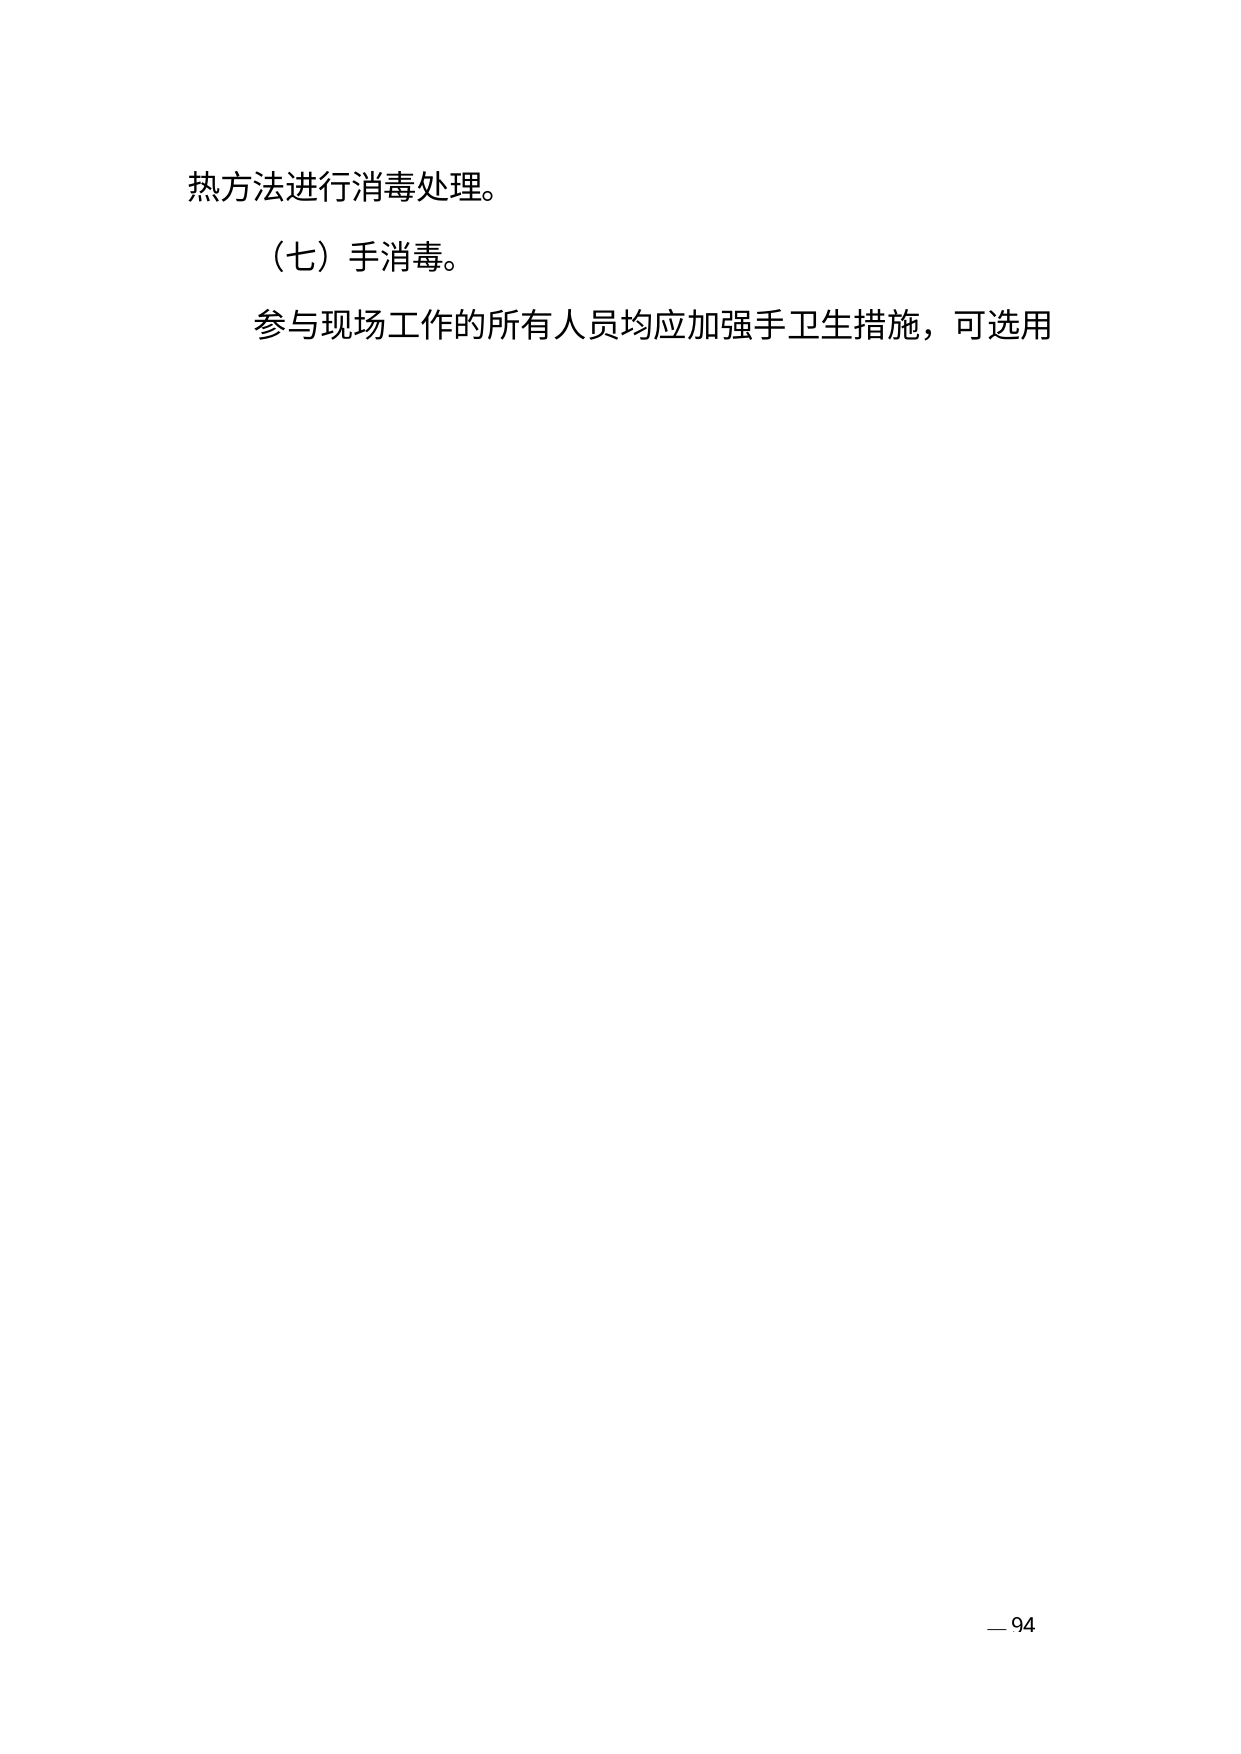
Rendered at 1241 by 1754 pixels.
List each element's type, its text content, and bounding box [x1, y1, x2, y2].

text （七）手消毒。 [254, 231, 1126, 279]
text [187, 160, 1053, 209]
text 参与现场工作的所有人员均应加强手卫生措施，可选用 [254, 299, 1126, 347]
